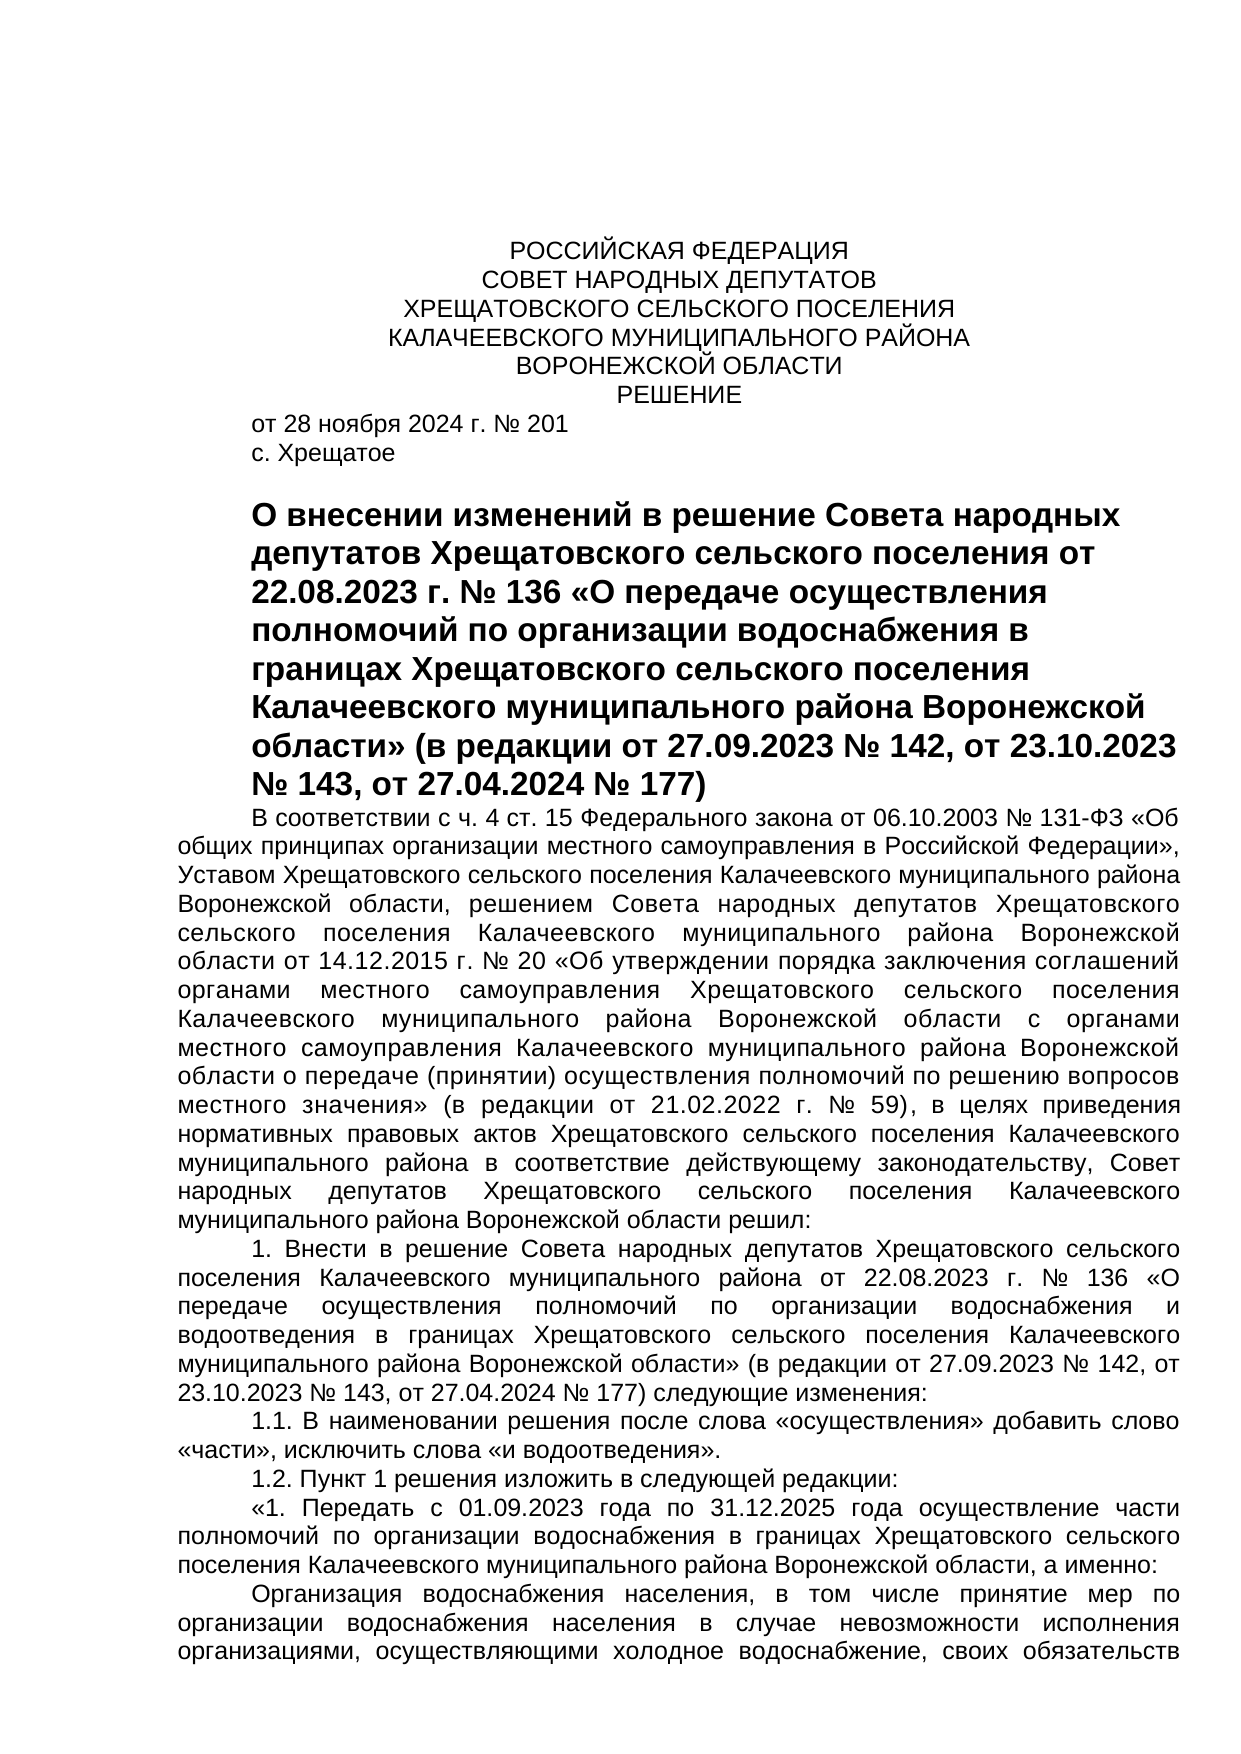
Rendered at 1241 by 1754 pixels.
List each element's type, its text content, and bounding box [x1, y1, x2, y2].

text РЕШЕНИЕ [177, 380, 1181, 409]
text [177, 1579, 1181, 1665]
list «1. Передать с 01.09.2023 года по 31.12.2025 года осуществление части полномочий по организации водоснабжения в границах Хрещатовского сельского поселения Калачеевского муниципального района Воронежской области, а именно: [177, 1492, 1181, 1579]
text В соответствии с ч. 4 ст. 15 Федерального закона от 06.10.2003 № 131-ФЗ «Об общих принципах организации местного самоуправления в Российской Федерации», Уставом Хрещатовского сельского поселения Калачеевского муниципального района Воронежской области, решением Совета народных депутатов Хрещатовского сельского поселения Калачеевского муниципального района Воронежской области от 14.12.2015 г. № 20 «Об утверждении порядка заключения соглашений органами местного самоуправления Хрещатовского сельского поселения Калачеевского муниципального района Воронежской области с органами местного самоуправления Калачеевского муниципального района Воронежской области о передаче (принятии) осуществления полномочий по решению вопросов местного значения» (в редакции от 21.02.2022 г. № 59), в целях приведения нормативных правовых актов Хрещатовского сельского поселения Калачеевского муниципального района в соответствие действующему законодательству, Совет народных депутатов Хрещатовского сельского поселения Калачеевского муниципального района Воронежской области решил: [177, 802, 1181, 1234]
text КАЛАЧЕЕВСКОГО МУНИЦИПАЛЬНОГО РАЙОНА [177, 322, 1181, 351]
list 1. Внести в решение Совета народных депутатов Хрещатовского сельского поселения Калачеевского муниципального района от 22.08.2023 г. № 136 «О передаче осуществления полномочий по организации водоснабжения и водоотведения в границах Хрещатовского сельского поселения Калачеевского муниципального района Воронежской области» (в редакции от 27.09.2023 № 142, от 23.10.2023 № 143, от 27.04.2024 № 177) следующие изменения: [177, 1234, 1181, 1406]
text СОВЕТ НАРОДНЫХ ДЕПУТАТОВ [177, 265, 1181, 294]
text ХРЕЩАТОВСКОГО СЕЛЬСКОГО ПОСЕЛЕНИЯ [177, 294, 1181, 322]
text ВОРОНЕЖСКОЙ ОБЛАСТИ [177, 351, 1181, 380]
text с. Хрещатое [177, 437, 1181, 466]
text РОССИЙСКАЯ ФЕДЕРАЦИЯ [177, 236, 1181, 265]
text от 28 ноября 2024 г. № 201 [177, 409, 1181, 437]
text 1.1. В наименовании решения после слова «осуществления» добавить слово «части», исключить слова «и водоотведения». [177, 1406, 1181, 1464]
text 1.2. Пункт 1 решения изложить в следующей редакции: [177, 1464, 1181, 1492]
text О внесении изменений в решение Совета народных депутатов Хрещатовского сельского поселения от 22.08.2023 г. № 136 «О передаче осуществления полномочий по организации водоснабжения в границах Хрещатовского сельского поселения Калачеевского муниципального района Воронежской области» (в редакции от 27.09.2023 № 142, от 23.10.2023 № 143, от 27.04.2024 № 177) [251, 495, 1181, 802]
